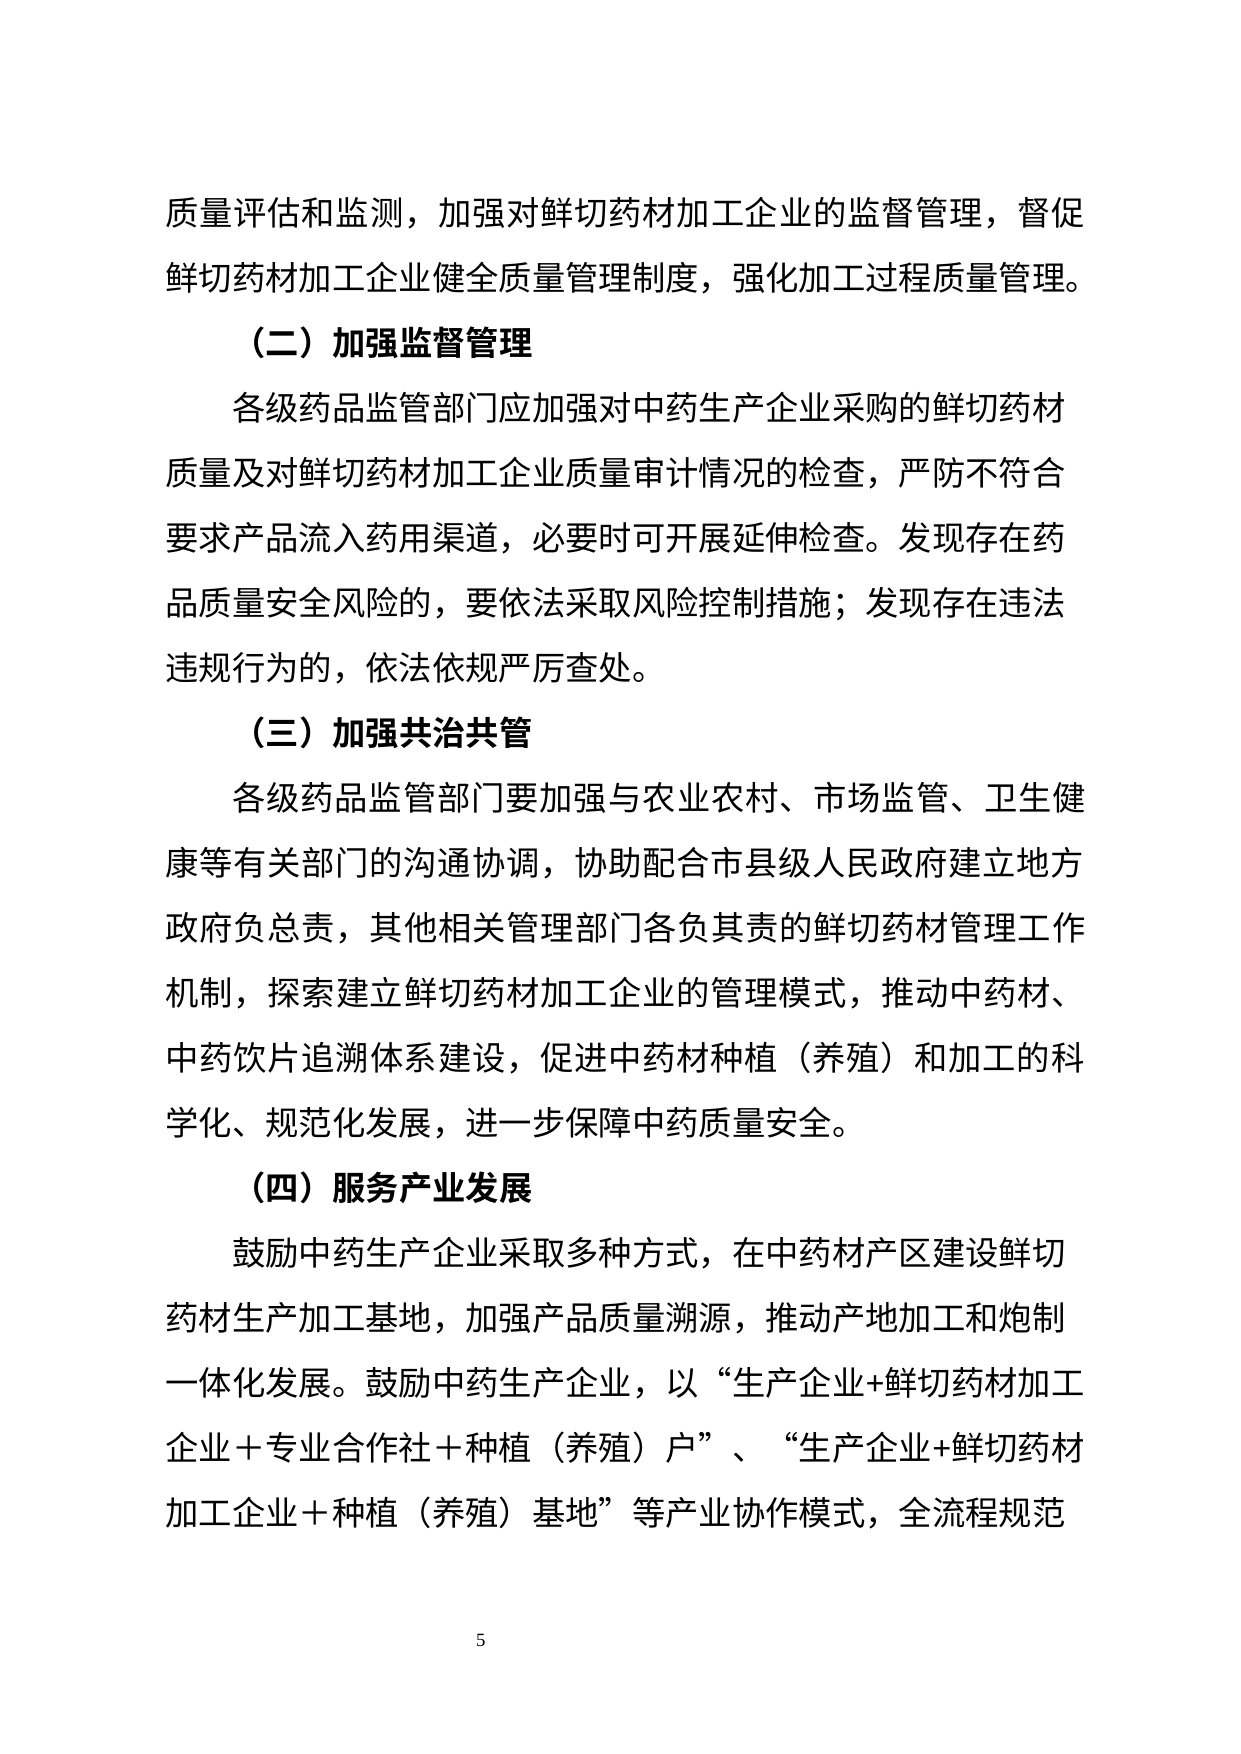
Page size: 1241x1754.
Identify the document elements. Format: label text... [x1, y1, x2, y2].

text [165, 178, 1087, 308]
text 各级药品监管部门应加强对中药生产企业采购的鲜切药材质量及对鲜切药材加工企业质量审计情况的检查，严防不符合要求产品流入药用渠道，必要时可开展延伸检查。发现存在药品质量安全风险的，要依法采取风险控制措施；发现存在违法违规行为的，依法依规严厉查处。 [165, 373, 1087, 698]
text （四）服务产业发展 [165, 1153, 1087, 1218]
text （三）加强共治共管 [165, 698, 1087, 763]
text 各级药品监管部门要加强与农业农村、市场监管、卫生健康等有关部门的沟通协调，协助配合市县级人民政府建立地方政府负总责，其他相关管理部门各负其责的鲜切药材管理工作机制，探索建立鲜切药材加工企业的管理模式，推动中药材、中药饮片追溯体系建设，促进中药材种植（养殖）和加工的科学化、规范化发展，进一步保障中药质量安全。 [165, 763, 1087, 1153]
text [165, 1218, 1087, 1543]
text （二）加强监督管理 [165, 308, 1087, 373]
